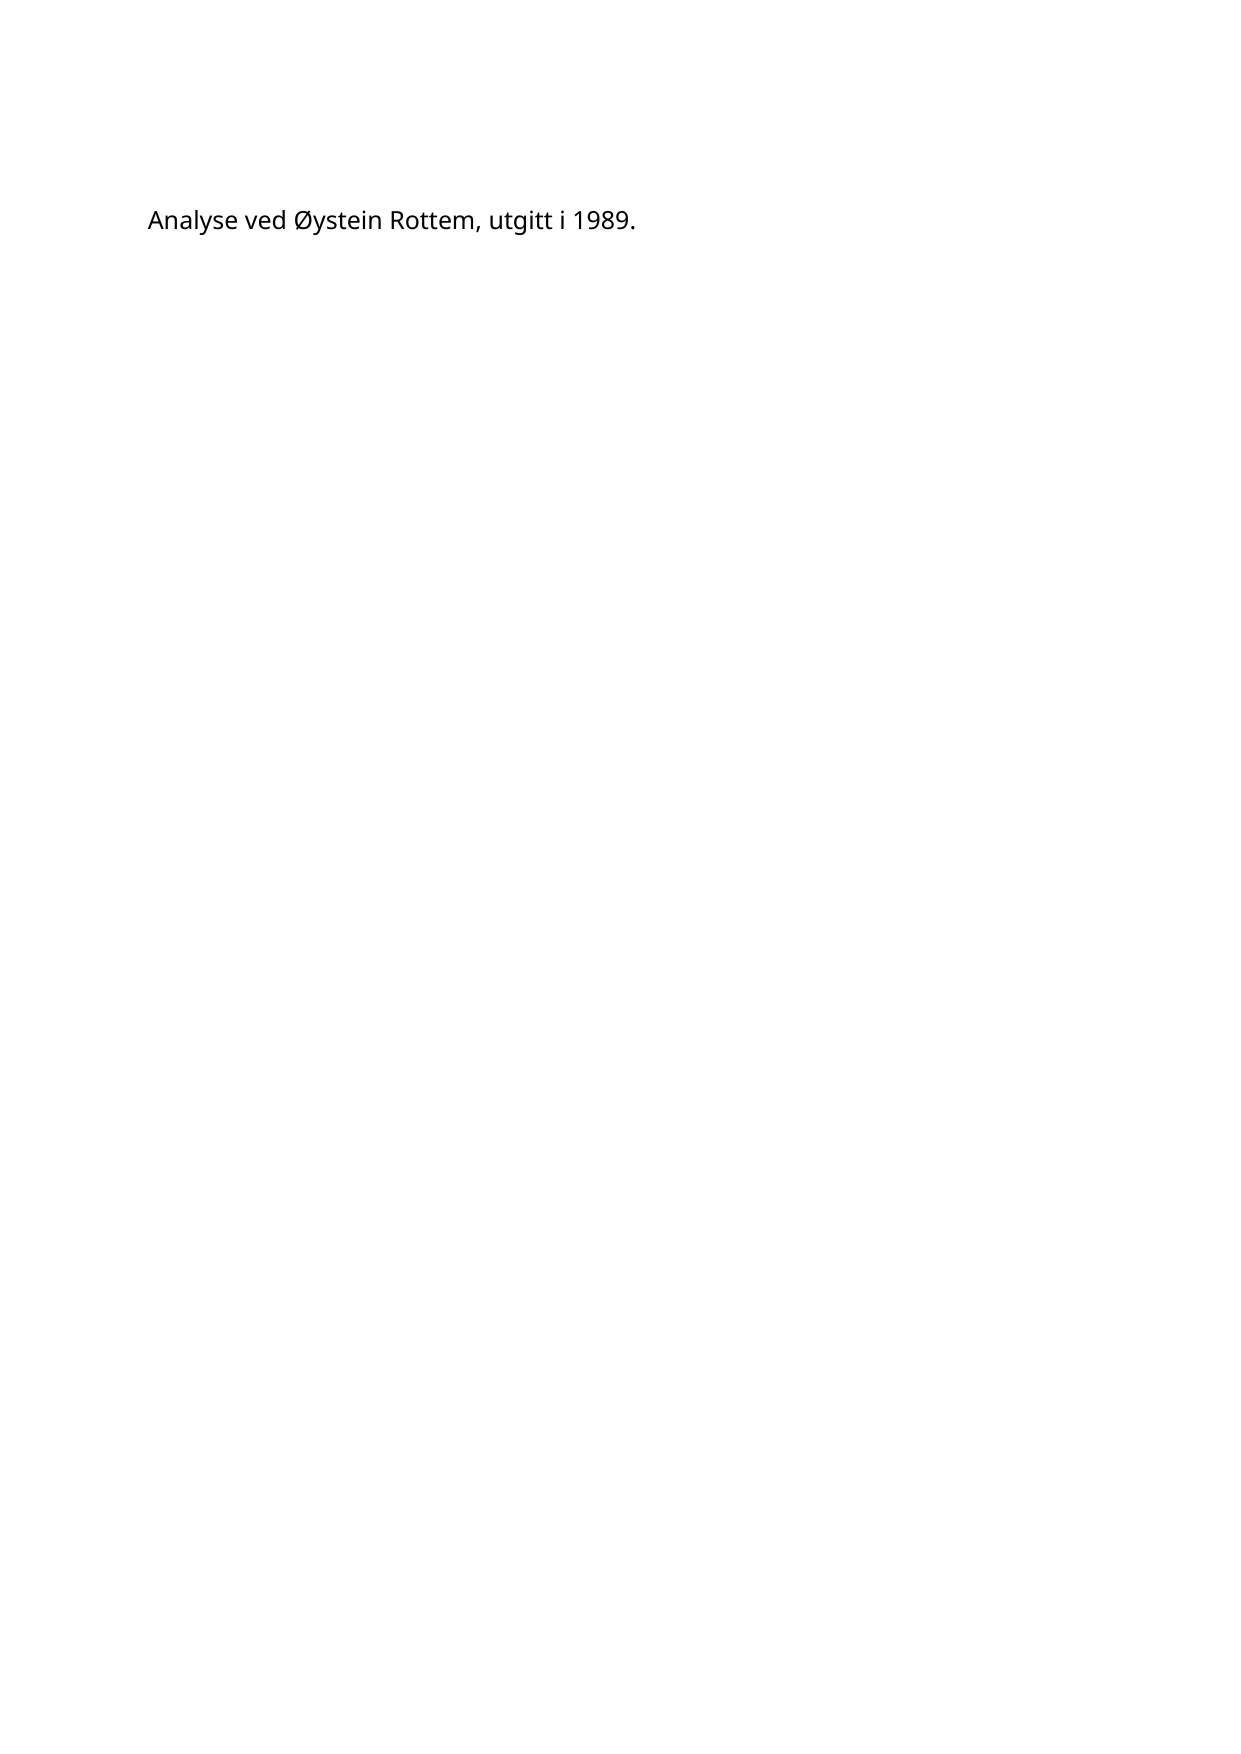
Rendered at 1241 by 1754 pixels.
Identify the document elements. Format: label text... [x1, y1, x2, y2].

text Analyse ved Øystein Rottem, utgitt i 1989. [148, 202, 1034, 237]
